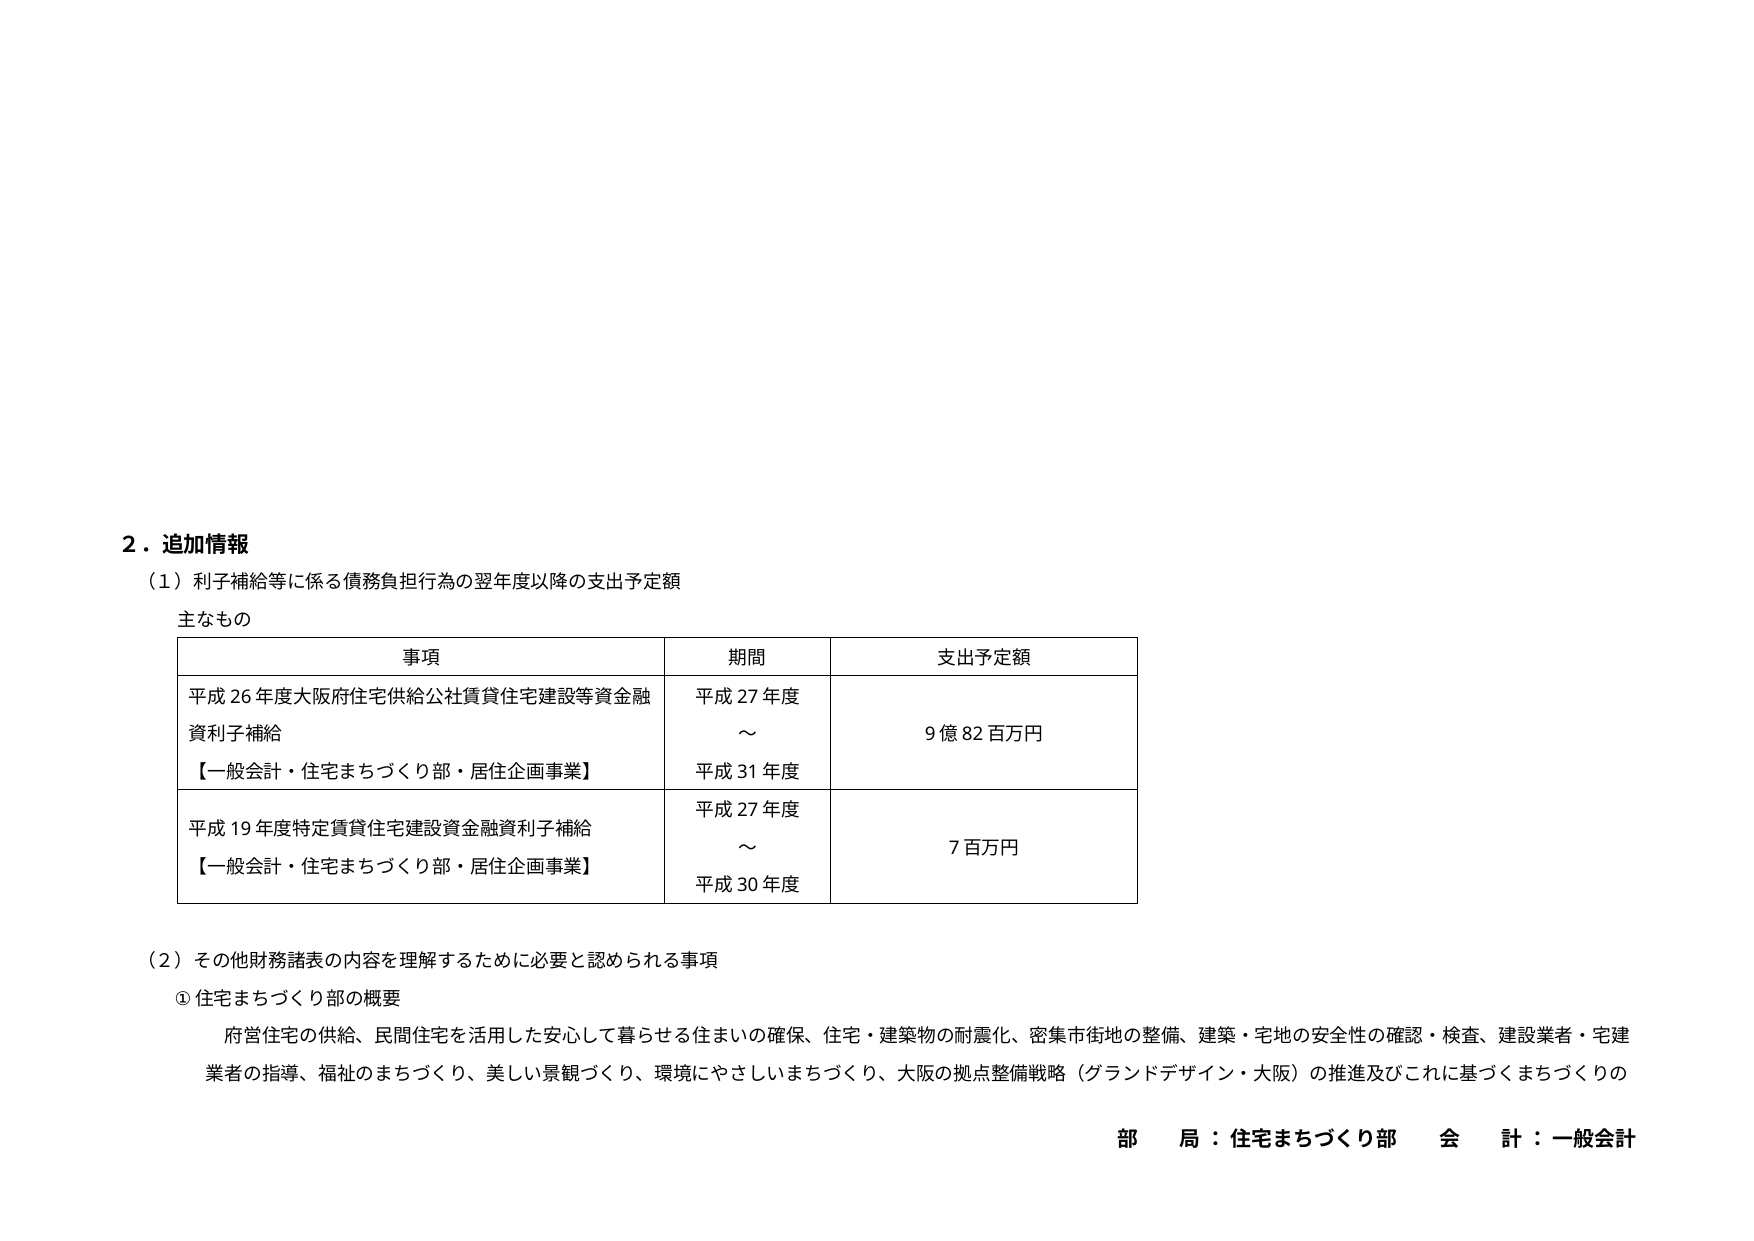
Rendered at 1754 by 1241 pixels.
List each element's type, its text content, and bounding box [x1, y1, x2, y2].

text ①住宅まちづくり部の概要 [118, 978, 1636, 1016]
table_header 期間 [665, 638, 830, 675]
text （１）利子補給等に係る債務負担行為の翌年度以降の支出予定額 [118, 562, 1636, 599]
table_cell 平成19年度特定賃貸住宅建設資金融資利子補給 【一般会計・住宅まちづくり部・居住企画事業】 [178, 790, 664, 902]
table_cell 平成26年度大阪府住宅供給公社賃貸住宅建設等資金融資利子補給 【一般会計・住宅まちづくり部・居住企画事業】 [178, 676, 664, 789]
text ２．追加情報 [118, 524, 1636, 562]
table_header 事項 [178, 638, 664, 675]
table_cell 平成27年度 ～ 平成30年度 [665, 790, 830, 902]
text 主なもの [177, 599, 1636, 637]
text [206, 1016, 1636, 1091]
table_header 支出予定額 [831, 638, 1137, 675]
table_cell 9億82百万円 [831, 676, 1137, 789]
table_cell 平成27年度 ～ 平成31年度 [665, 676, 830, 789]
table_cell 7百万円 [831, 790, 1137, 902]
text （２）その他財務諸表の内容を理解するために必要と認められる事項 [118, 941, 1636, 978]
